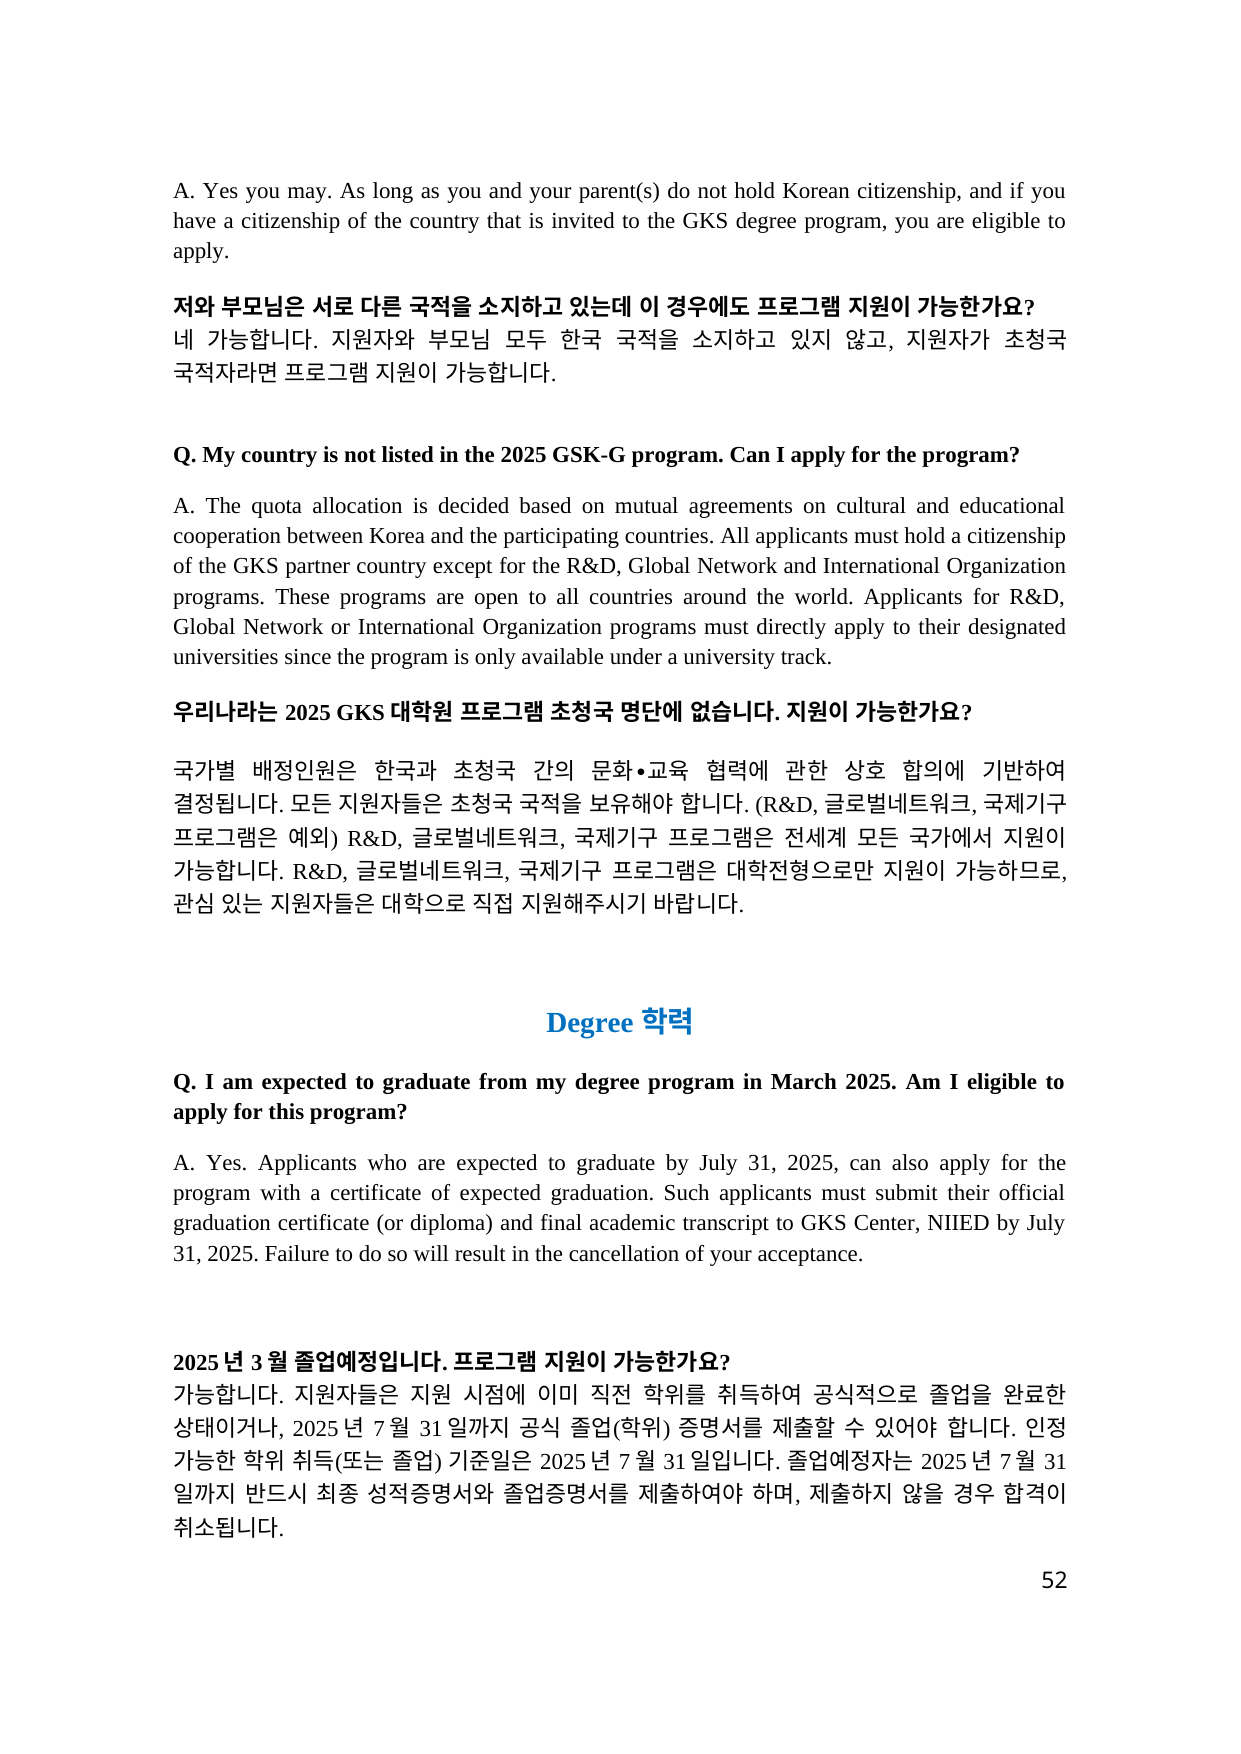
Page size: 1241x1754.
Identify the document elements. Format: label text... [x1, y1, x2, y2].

text Q. My country is not listed in the 2025 GSK-G program. Can I apply for the program? [173, 441, 1067, 467]
text 2025년 3월 졸업예정입니다. 프로그램 지원이 가능한가요? [173, 1343, 1067, 1377]
text 저와 부모님은 서로 다른 국적을 소지하고 있는데 이 경우에도 프로그램 지원이 가능한가요? [173, 289, 1067, 322]
text Degree 학력 [173, 998, 1067, 1041]
text 가능합니다. 지원자들은 지원 시점에 이미 직전 학위를 취득하여 공식적으로 졸업을 완료한 상태이거나, 2025년 7월 31일까지 공식 졸업(학위) 증명서를 제출할 수 있어야 합니다. 인정 가능한 학위 취득(또는 졸업) 기준일은 2025년 7월 31일입니다. 졸업예정자는 2025년 7월 31일까지 반드시 최종 성적증명서와 졸업증명서를 제출하여야 하며, 제출하지 않을 경우 합격이 취소됩니다. [173, 1377, 1067, 1543]
text A. Yes. Applicants who are expected to graduate by July 31, 2025, can also apply for the program with a certificate of expected graduation. Such applicants must submit their official graduation certificate (or diploma) and final academic transcript to GKS Center, NIIED by July 31, 2025. Failure to do so will result in the cancellation of your acceptance. [173, 1149, 1067, 1266]
text A. The quota allocation is decided based on mutual agreements on cultural and educational cooperation between Korea and the participating countries. All applicants must hold a citizenship of the GKS partner country except for the R&D, Global Network and International Organization programs. These programs are open to all countries around the world. Applicants for R&D, Global Network or International Organization programs must directly apply to their designated universities since the program is only available under a university track. [173, 492, 1067, 669]
text 우리나라는 2025 GKS 대학원 프로그램 초청국 명단에 없습니다. 지원이 가능한가요? [173, 694, 1067, 727]
text 네 가능합니다. 지원자와 부모님 모두 한국 국적을 소지하고 있지 않고, 지원자가 초청국 국적자라면 프로그램 지원이 가능합니다. [173, 322, 1067, 388]
text A. Yes you may. As long as you and your parent(s) do not hold Korean citizenship, and if you have a citizenship of the country that is invited to the GKS degree program, you are eligible to apply. [173, 177, 1067, 264]
text Q. I am expected to graduate from my degree program in March 2025. Am I eligible to apply for this program? [173, 1068, 1067, 1124]
text 국가별 배정인원은 한국과 초청국 간의 문화∙교육 협력에 관한 상호 합의에 기반하여 결정됩니다. 모든 지원자들은 초청국 국적을 보유해야 합니다. (R&D, 글로벌네트워크, 국제기구 프로그램은 예외) R&D, 글로벌네트워크, 국제기구 프로그램은 전세계 모든 국가에서 지원이 가능합니다. R&D, 글로벌네트워크, 국제기구 프로그램은 대학전형으로만 지원이 가능하므로, 관심 있는 지원자들은 대학으로 직접 지원해주시기 바랍니다. [173, 753, 1067, 919]
